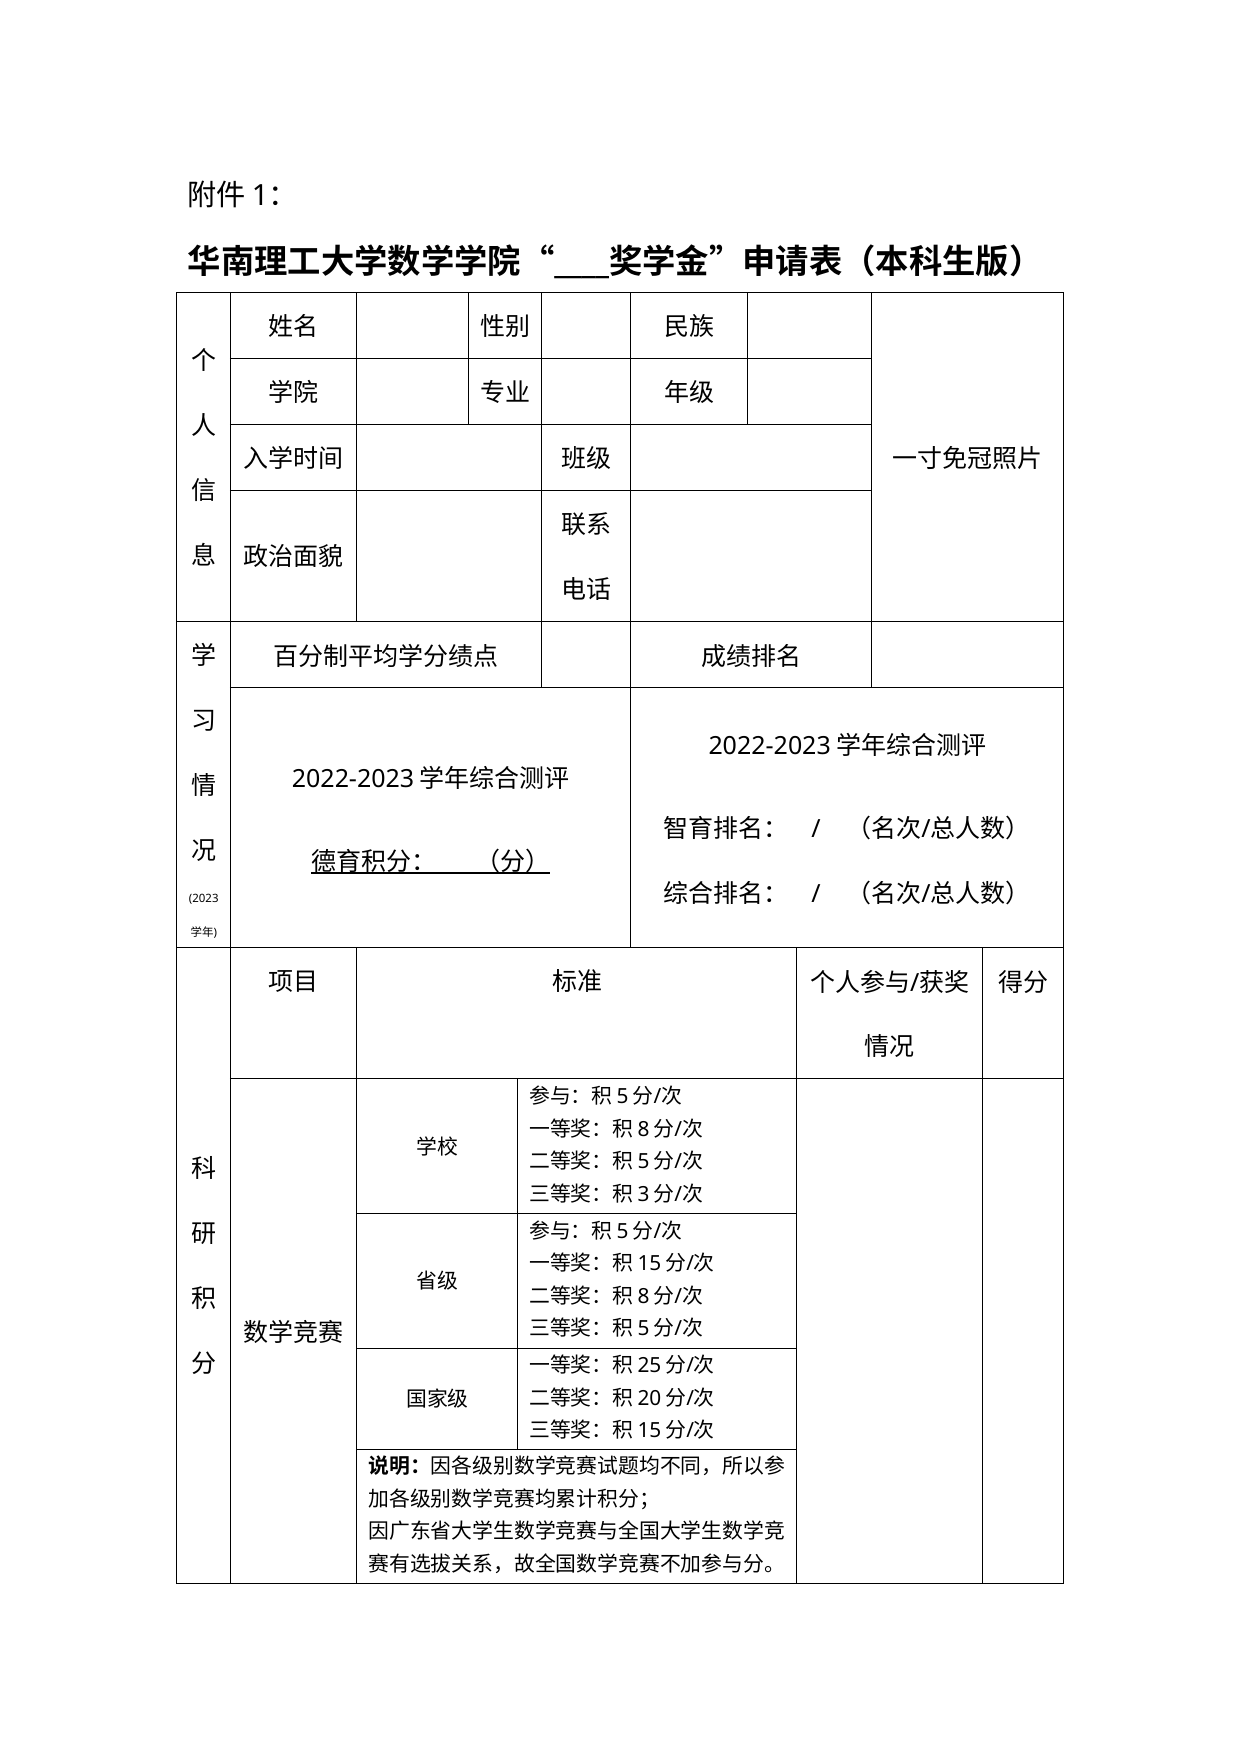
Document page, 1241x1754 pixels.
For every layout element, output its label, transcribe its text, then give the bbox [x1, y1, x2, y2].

table_cell [357, 359, 468, 424]
table_cell 学院 [231, 359, 356, 424]
table_cell 联系电话 [542, 491, 630, 621]
table_cell 参与：积5分/次 一等奖：积15分/次 二等奖：积8分/次 三等奖：积5分/次 [518, 1214, 796, 1347]
table_header [542, 293, 630, 358]
table_cell 2022-2023学年综合测评 智育排名： / （名次/总人数） 综合排名： / （名次/总人数） [631, 688, 1063, 947]
text 华南理工大学数学学院“____奖学金”申请表（本科生版） [187, 227, 1053, 292]
table_cell [748, 359, 871, 424]
table_cell [542, 359, 630, 424]
table_cell [542, 622, 630, 687]
table_cell [631, 425, 871, 490]
table_cell [357, 491, 541, 621]
table_cell 个人参与/获奖情况 [797, 948, 982, 1078]
table_cell 百分制平均学分绩点 [231, 622, 541, 687]
table_header 姓名 [231, 293, 356, 358]
table_cell [357, 425, 541, 490]
table_cell 班级 [542, 425, 630, 490]
table_cell 年级 [631, 359, 747, 424]
table_cell 数学竞赛 [231, 1079, 356, 1583]
table_cell 专业 [469, 359, 541, 424]
table_header 个人信息 [177, 293, 230, 621]
table_cell 省级 [357, 1214, 517, 1347]
table_cell 入学时间 [231, 425, 356, 490]
table_cell 政治面貌 [231, 491, 356, 621]
table_cell [797, 1079, 982, 1583]
table_cell 国家级 [357, 1349, 517, 1449]
table_cell [631, 491, 871, 621]
table_header 性别 [469, 293, 541, 358]
table_cell 一等奖：积25分/次 二等奖：积20分/次 三等奖：积15分/次 [518, 1349, 796, 1449]
table_header [748, 293, 871, 358]
table_cell 科研积分 [177, 948, 230, 1583]
table_cell 项目 [231, 948, 356, 1078]
table_header 民族 [631, 293, 747, 358]
table_cell 说明：因各级别数学竞赛试题均不同，所以参加各级别数学竞赛均累计积分； 因广东省大学生数学竞赛与全国大学生数学竞赛有选拔关系，故全国数学竞赛不加参与分。 [357, 1450, 796, 1583]
table_cell 学校 [357, 1079, 517, 1213]
table_cell 2022-2023学年综合测评 德育积分： （分） [231, 688, 630, 947]
text 附件1： [187, 162, 1053, 227]
table_cell 成绩排名 [631, 622, 871, 687]
table_cell [983, 1079, 1063, 1583]
table_cell 参与：积5分/次 一等奖：积8分/次 二等奖：积5分/次 三等奖：积3分/次 [518, 1079, 796, 1213]
table_cell 学习情况 (2023学年) [177, 622, 230, 947]
table_cell 标准 [357, 948, 796, 1078]
table_header [357, 293, 468, 358]
table_header 一寸免冠照片 [872, 293, 1063, 621]
table_cell 得分 [983, 948, 1063, 1078]
table_cell [872, 622, 1063, 687]
